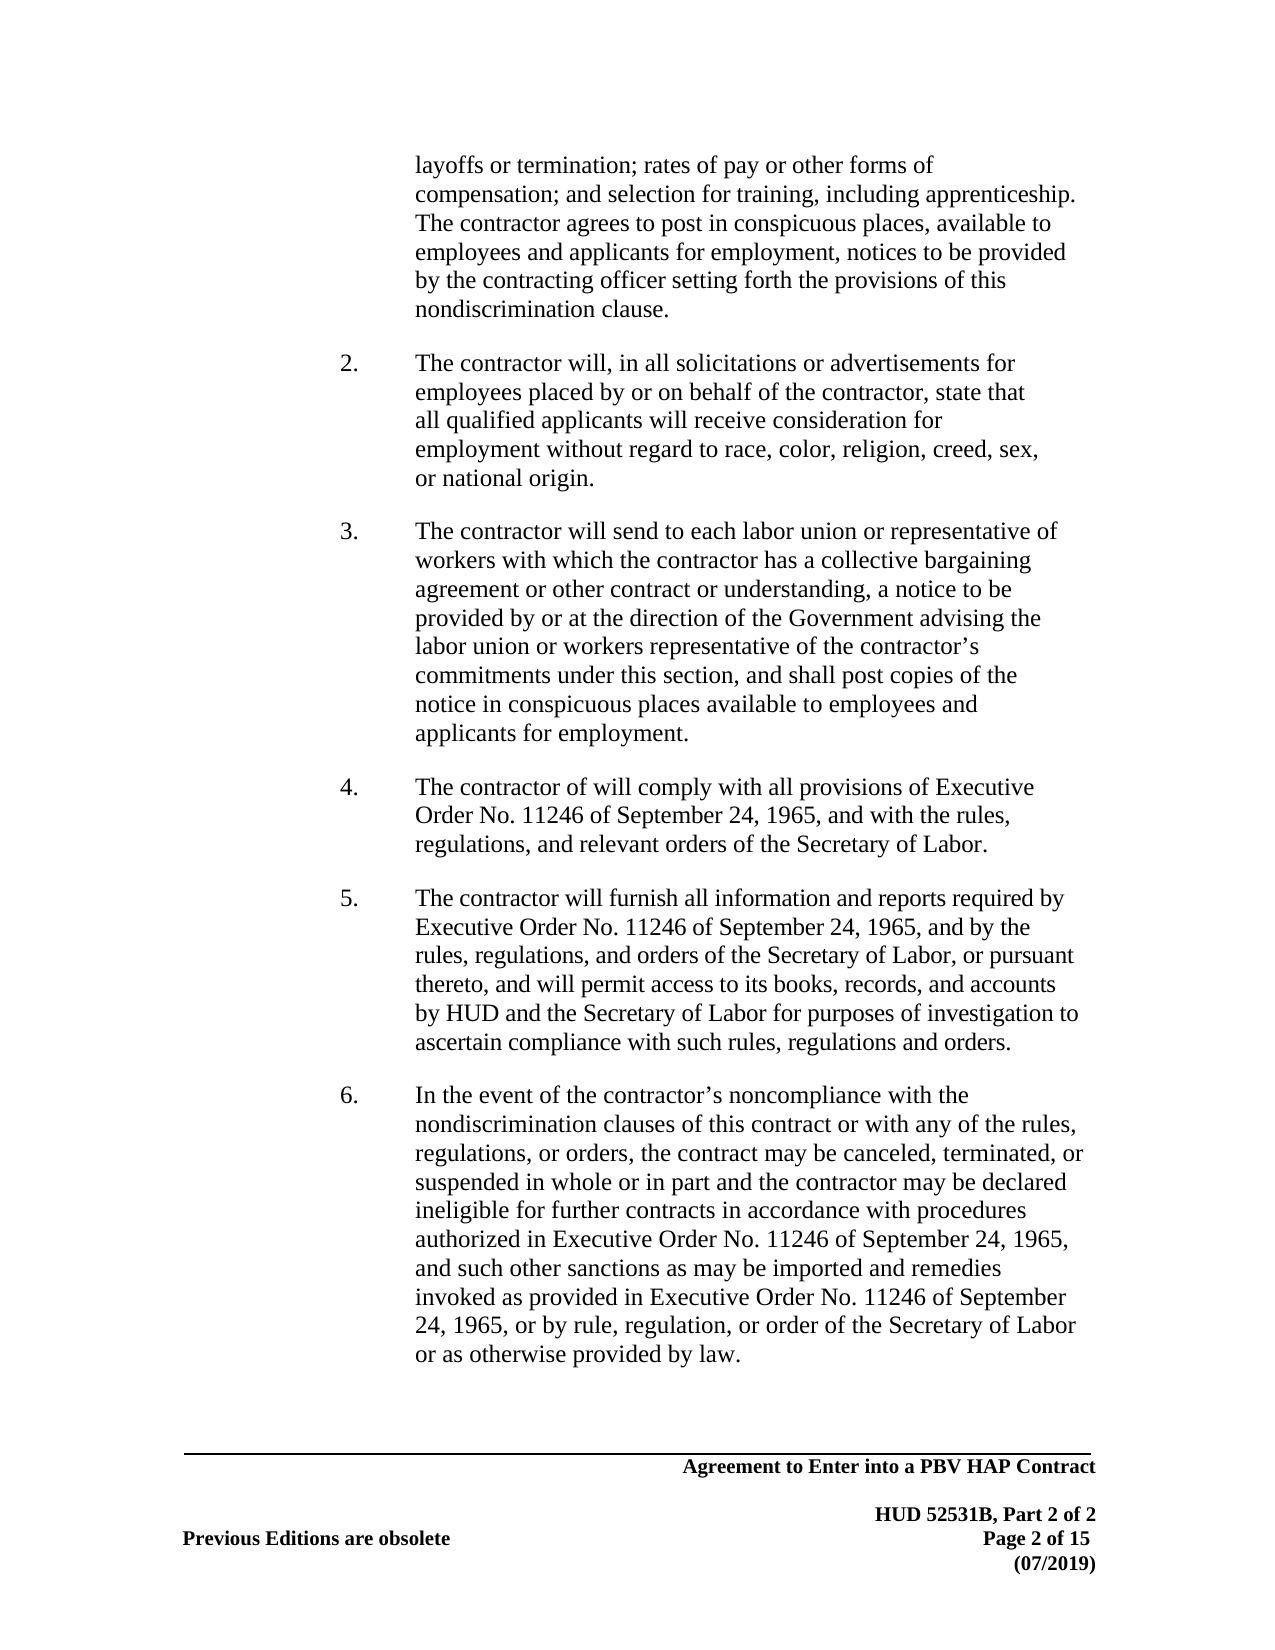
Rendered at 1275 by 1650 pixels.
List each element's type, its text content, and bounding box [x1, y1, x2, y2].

list The contractor will send to each labor union or representative of workers with which the contractor has a collective bargaining agreement or other contract or understanding, a notice to be provided by or at the direction of the Government advising the labor union or workers representative of the contractor’s commitments under this section, and shall post copies of the notice in conspicuous places available to employees and applicants for employment. [340, 517, 1084, 747]
list The contractor of will comply with all provisions of Executive Order No. 11246 of September 24, 1965, and with the rules, regulations, and relevant orders of the Secretary of Labor. [340, 772, 1039, 858]
text layoffs or termination; rates of pay or other forms of compensation; and selection for training, including apprenticeship. The contractor agrees to post in conspicuous places, available to employees and applicants for employment, notices to be provided by the contracting officer setting forth the provisions of this nondiscrimination clause. [415, 151, 1077, 323]
text Previous Editions are obsolete Page 2 of 15 [182, 1527, 1107, 1551]
text Agreement to Enter into a PBV HAP Contract [167, 1455, 1096, 1478]
list The contractor will, in all solicitations or advertisements for employees placed by or on behalf of the contractor, state that all qualified applicants will receive consideration for employment without regard to race, color, religion, creed, sex, or national origin. [340, 348, 1054, 492]
text HUD 52531B, Part 2 of 2 [167, 1503, 1096, 1527]
list The contractor will furnish all information and reports required by Executive Order No. 11246 of September 24, 1965, and by the rules, regulations, and orders of the Secretary of Labor, or pursuant thereto, and will permit access to its books, records, and accounts by HUD and the Secretary of Labor for purposes of investigation to ascertain compliance with such rules, regulations and orders. [340, 883, 1084, 1056]
text (07/2019) [167, 1551, 1096, 1574]
list In the event of the contractor’s noncompliance with the nondiscrimination clauses of this contract or with any of the rules, regulations, or orders, the contract may be canceled, terminated, or suspended in whole or in part and the contractor may be declared ineligible for further contracts in accordance with procedures authorized in Executive Order No. 11246 of September 24, 1965, and such other sanctions as may be imported and remedies invoked as provided in Executive Order No. 11246 of September 24, 1965, or by rule, regulation, or order of the Secretary of Labor or as otherwise provided by law. [340, 1081, 1084, 1368]
